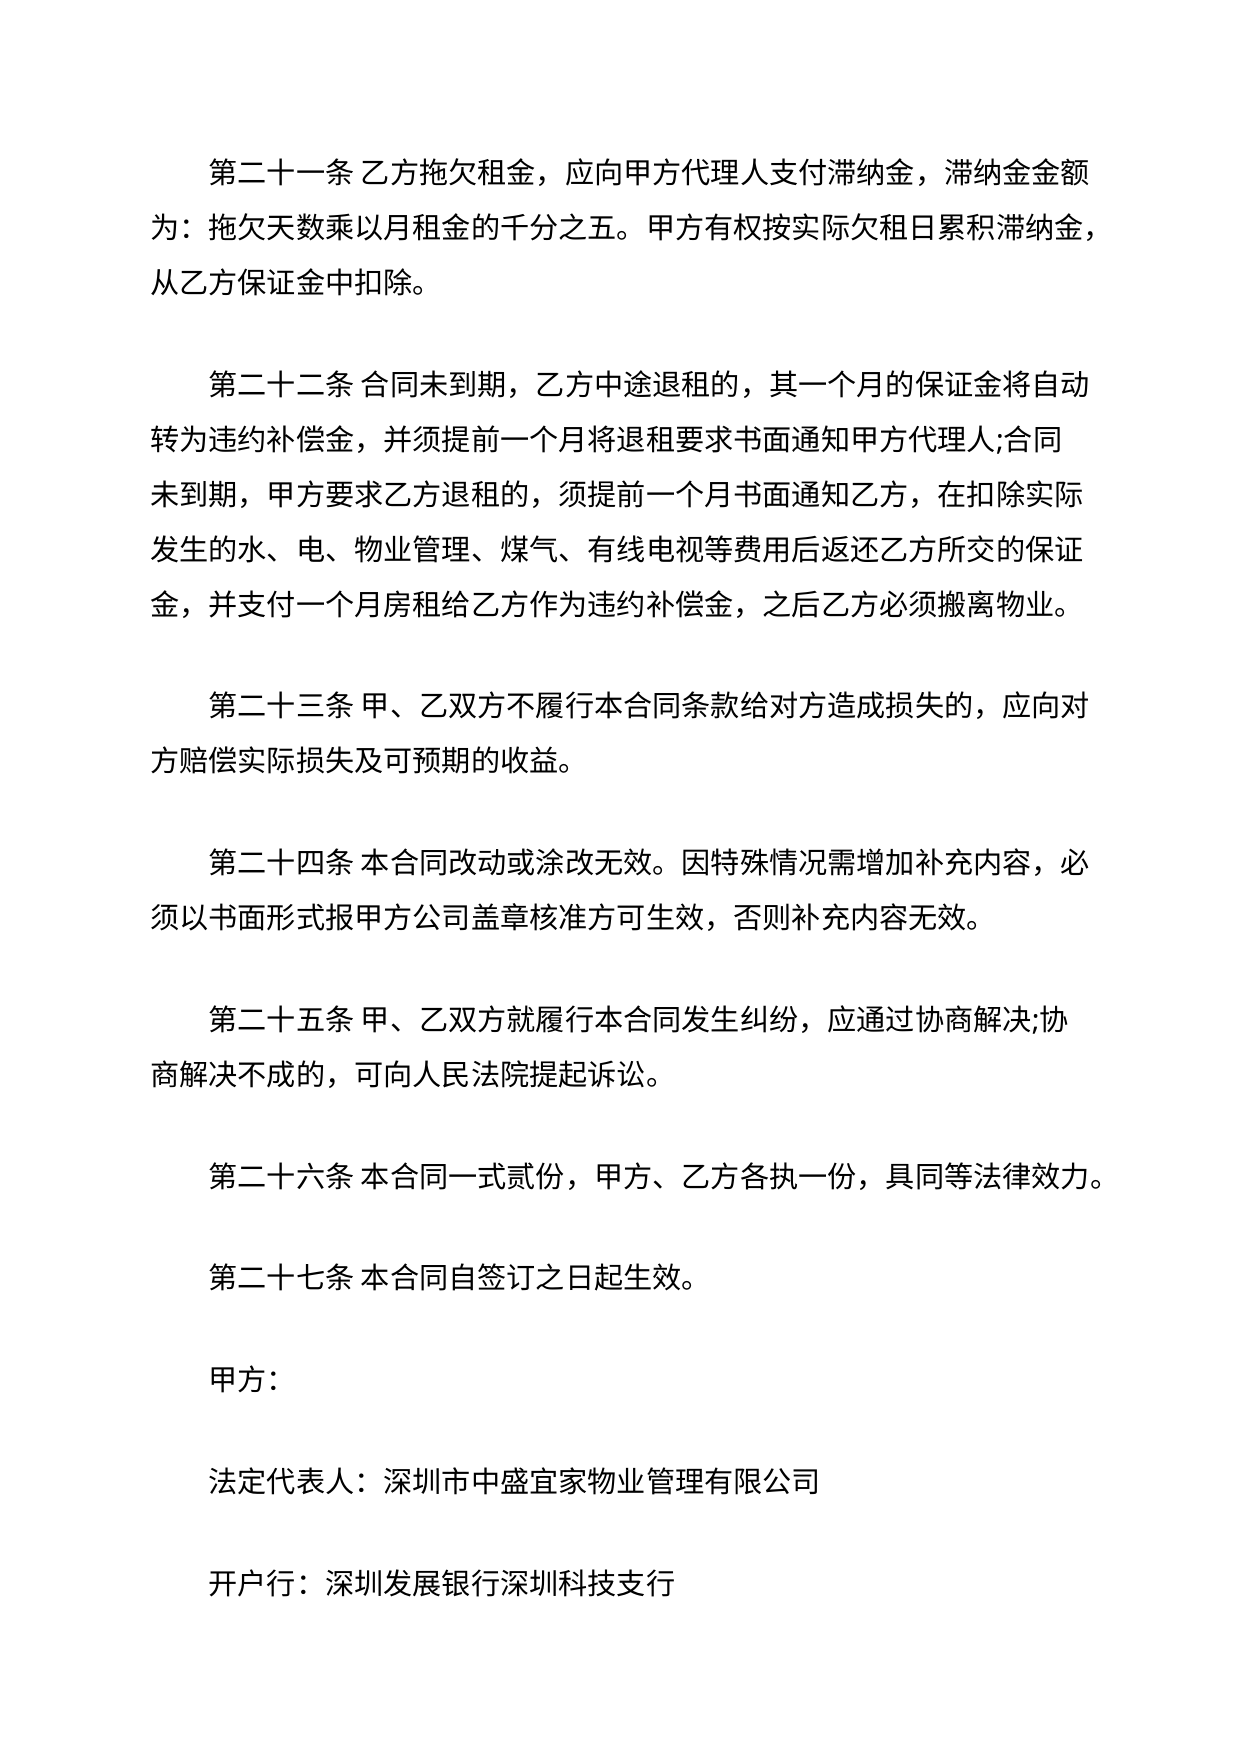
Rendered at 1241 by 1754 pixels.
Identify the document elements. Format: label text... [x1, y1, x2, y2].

text 第二十三条 甲、乙双方不履行本合同条款给对方造成损失的，应向对方赔偿实际损失及可预期的收益。 [150, 683, 1090, 780]
text 甲方： [150, 1357, 1090, 1399]
text 第二十六条 本合同一式贰份，甲方、乙方各执一份，具同等法律效力。 [150, 1153, 1090, 1195]
text 第二十四条 本合同改动或涂改无效。因特殊情况需增加补充内容，必须以书面形式报甲方公司盖章核准方可生效，否则补充内容无效。 [150, 840, 1090, 937]
text 第二十二条 合同未到期，乙方中途退租的，其一个月的保证金将自动转为违约补偿金，并须提前一个月将退租要求书面通知甲方代理人;合同未到期，甲方要求乙方退租的，须提前一个月书面通知乙方，在扣除实际发生的水、电、物业管理、煤气、有线电视等费用后返还乙方所交的保证金，并支付一个月房租给乙方作为违约补偿金，之后乙方必须搬离物业。 [150, 362, 1090, 623]
text 开户行：深圳发展银行深圳科技支行 [150, 1560, 1090, 1602]
text 第二十五条 甲、乙双方就履行本合同发生纠纷，应通过协商解决;协商解决不成的，可向人民法院提起诉讼。 [150, 996, 1090, 1094]
text 第二十一条 乙方拖欠租金，应向甲方代理人支付滞纳金，滞纳金金额为：拖欠天数乘以月租金的千分之五。甲方有权按实际欠租日累积滞纳金，从乙方保证金中扣除。 [150, 150, 1090, 302]
text 法定代表人：深圳市中盛宜家物业管理有限公司 [150, 1458, 1090, 1501]
text 第二十七条 本合同自签订之日起生效。 [150, 1255, 1090, 1297]
